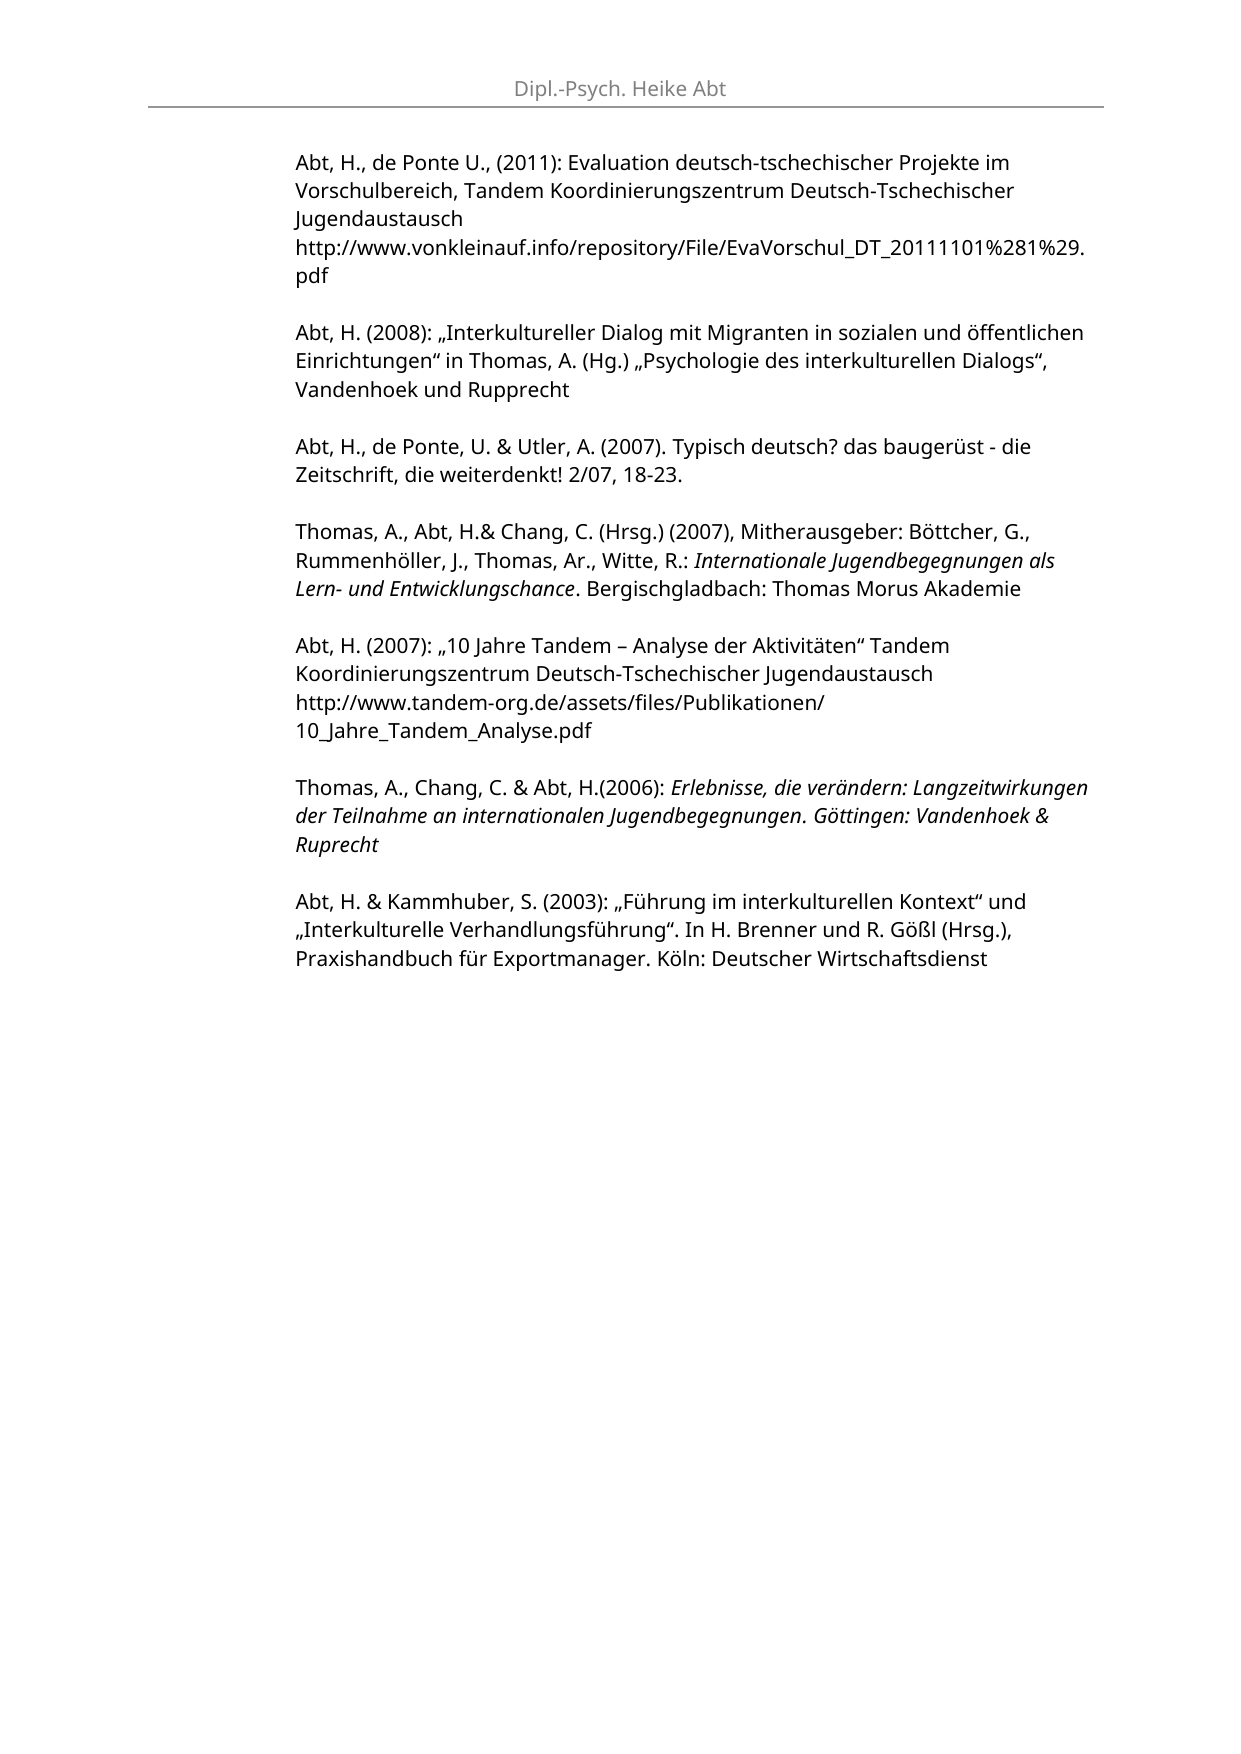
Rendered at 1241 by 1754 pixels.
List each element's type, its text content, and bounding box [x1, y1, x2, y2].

text Abt, H. (2007): „10 Jahre Tandem – Analyse der Aktivitäten“ Tandem Koordinierungszentrum Deutsch-Tschechischer Jugendaustausch [295, 631, 1093, 688]
text Abt, H. & Kammhuber, S. (2003): „Führung im interkulturellen Kontext“ und „Interkulturelle Verhandlungsführung“. In H. Brenner und R. Gößl (Hrsg.), Praxishandbuch für Exportmanager. Köln: Deutscher Wirtschaftsdienst [295, 887, 1093, 972]
text Abt, H., de Ponte U., (2011): Evaluation deutsch-tschechischer Projekte im Vorschulbereich, Tandem Koordinierungszentrum Deutsch-Tschechischer Jugendaustausch http://www.vonkleinauf.info/repository/File/EvaVorschul_DT_20111101%281%29.pdf [295, 148, 1093, 290]
text Abt, H., de Ponte, U. & Utler, A. (2007). Typisch deutsch? das baugerüst - die Zeitschrift, die weiterdenkt! 2/07, 18-23. [295, 432, 1093, 489]
text http://www.tandem-org.de/assets/files/Publikationen/10_Jahre_Tandem_Analyse.pdf [295, 688, 1093, 745]
text Abt, H. (2008): „Interkultureller Dialog mit Migranten in sozialen und öffentlichen Einrichtungen“ in Thomas, A. (Hg.) „Psychologie des interkulturellen Dialogs“, Vandenhoek und Rupprecht [295, 318, 1093, 403]
text Thomas, A., Chang, C. & Abt, H.(2006): Erlebnisse, die verändern: Langzeitwirkungen der Teilnahme an internationalen Jugendbegegnungen. Göttingen: Vandenhoek & Ruprecht [295, 773, 1093, 858]
text Thomas, A., Abt, H.& Chang, C. (Hrsg.) (2007), Mitherausgeber: Böttcher, G., Rummenhöller, J., Thomas, Ar., Witte, R.: Internationale Jugendbegegnungen als Lern- und Entwicklungschance. Bergischgladbach: Thomas Morus Akademie [295, 489, 1093, 603]
